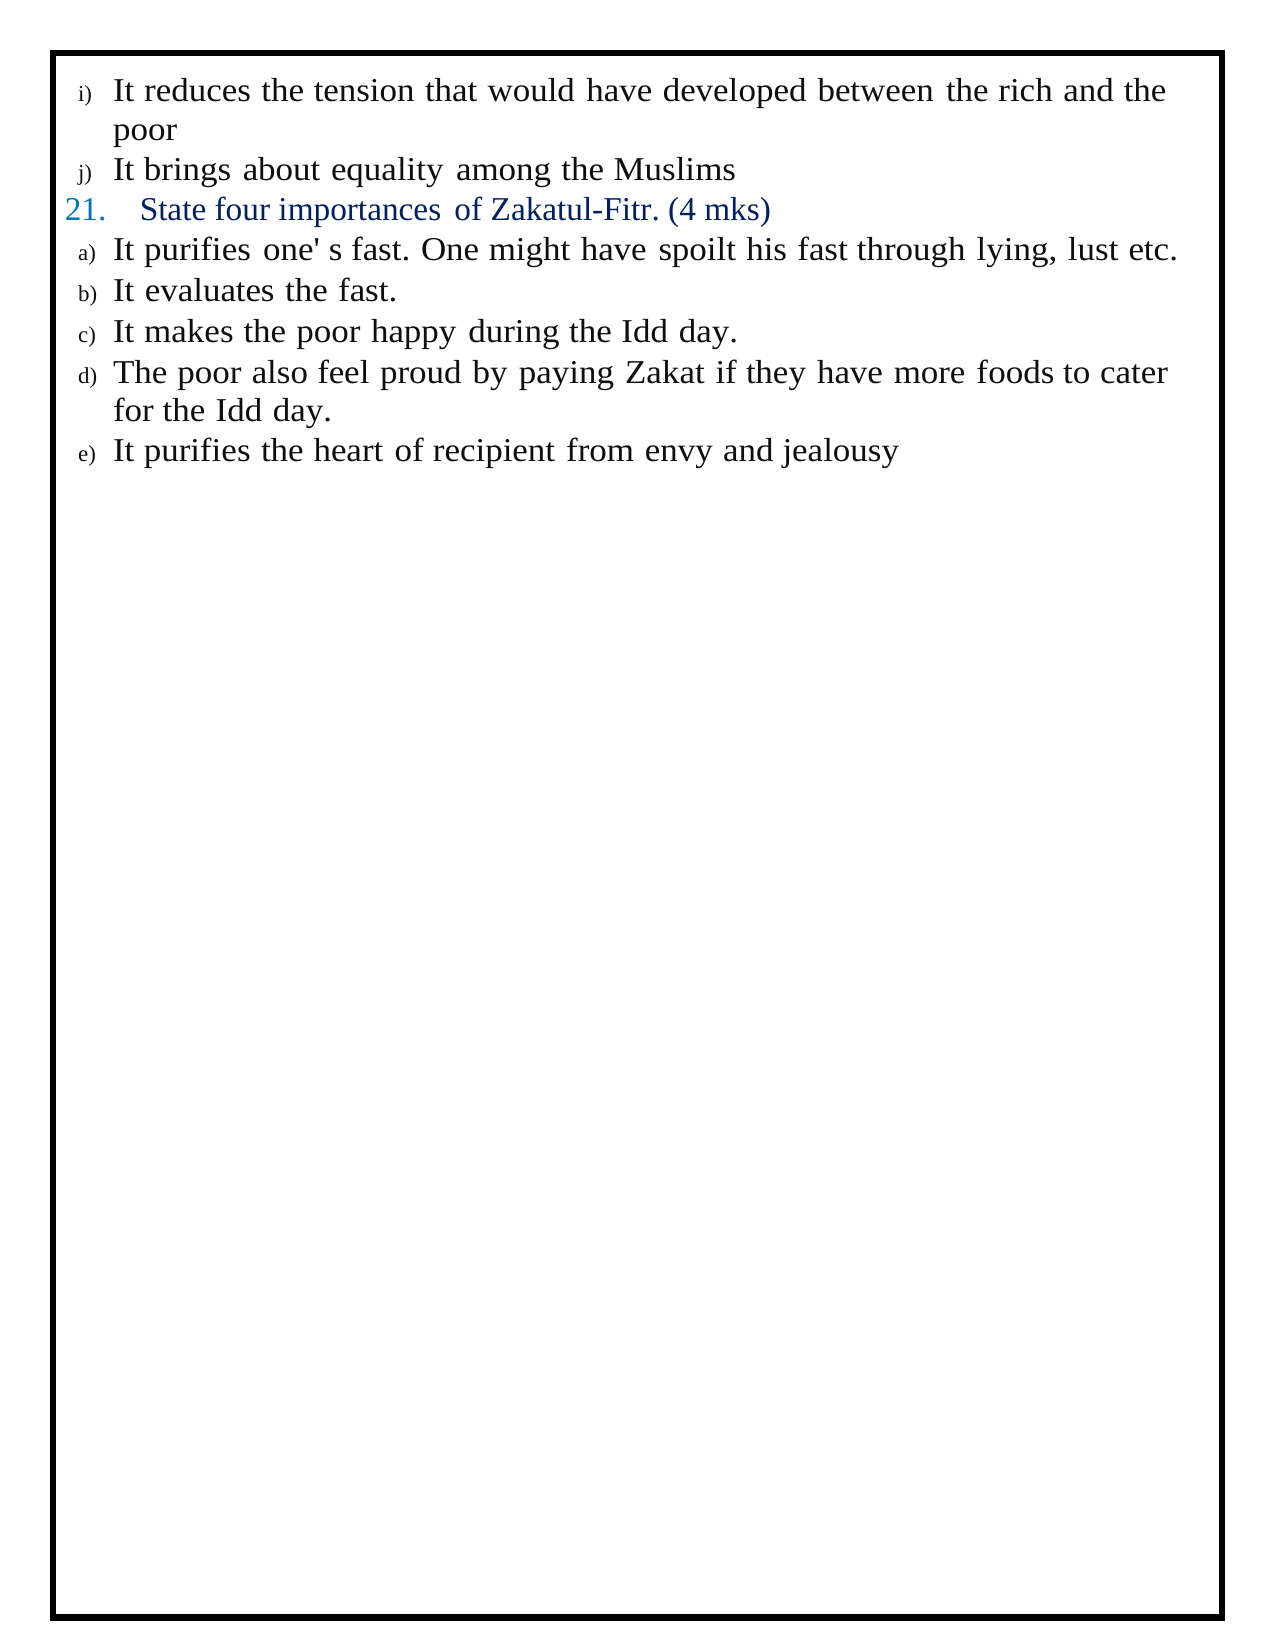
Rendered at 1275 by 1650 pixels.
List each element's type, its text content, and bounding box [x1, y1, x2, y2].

list It makes the poor happy during the Idd day. [78, 311, 1214, 349]
list The poor also feel proud by paying Zakat if they have more foods to cater for the Idd day. [78, 352, 1214, 429]
list It purifies one' s fast. One might have spoilt his fast through lying, lust etc. [78, 230, 1214, 268]
list It reduces the tension that would have developed between the rich and the poor [78, 71, 1214, 147]
subtitle State four importances of Zakatul-Fitr. (4 mks) [64, 189, 1214, 228]
list It brings about equality among the Muslims [78, 149, 1214, 188]
list It evaluates the fast. [78, 271, 1214, 309]
list It purifies the heart of recipient from envy and jealousy [78, 431, 1214, 469]
